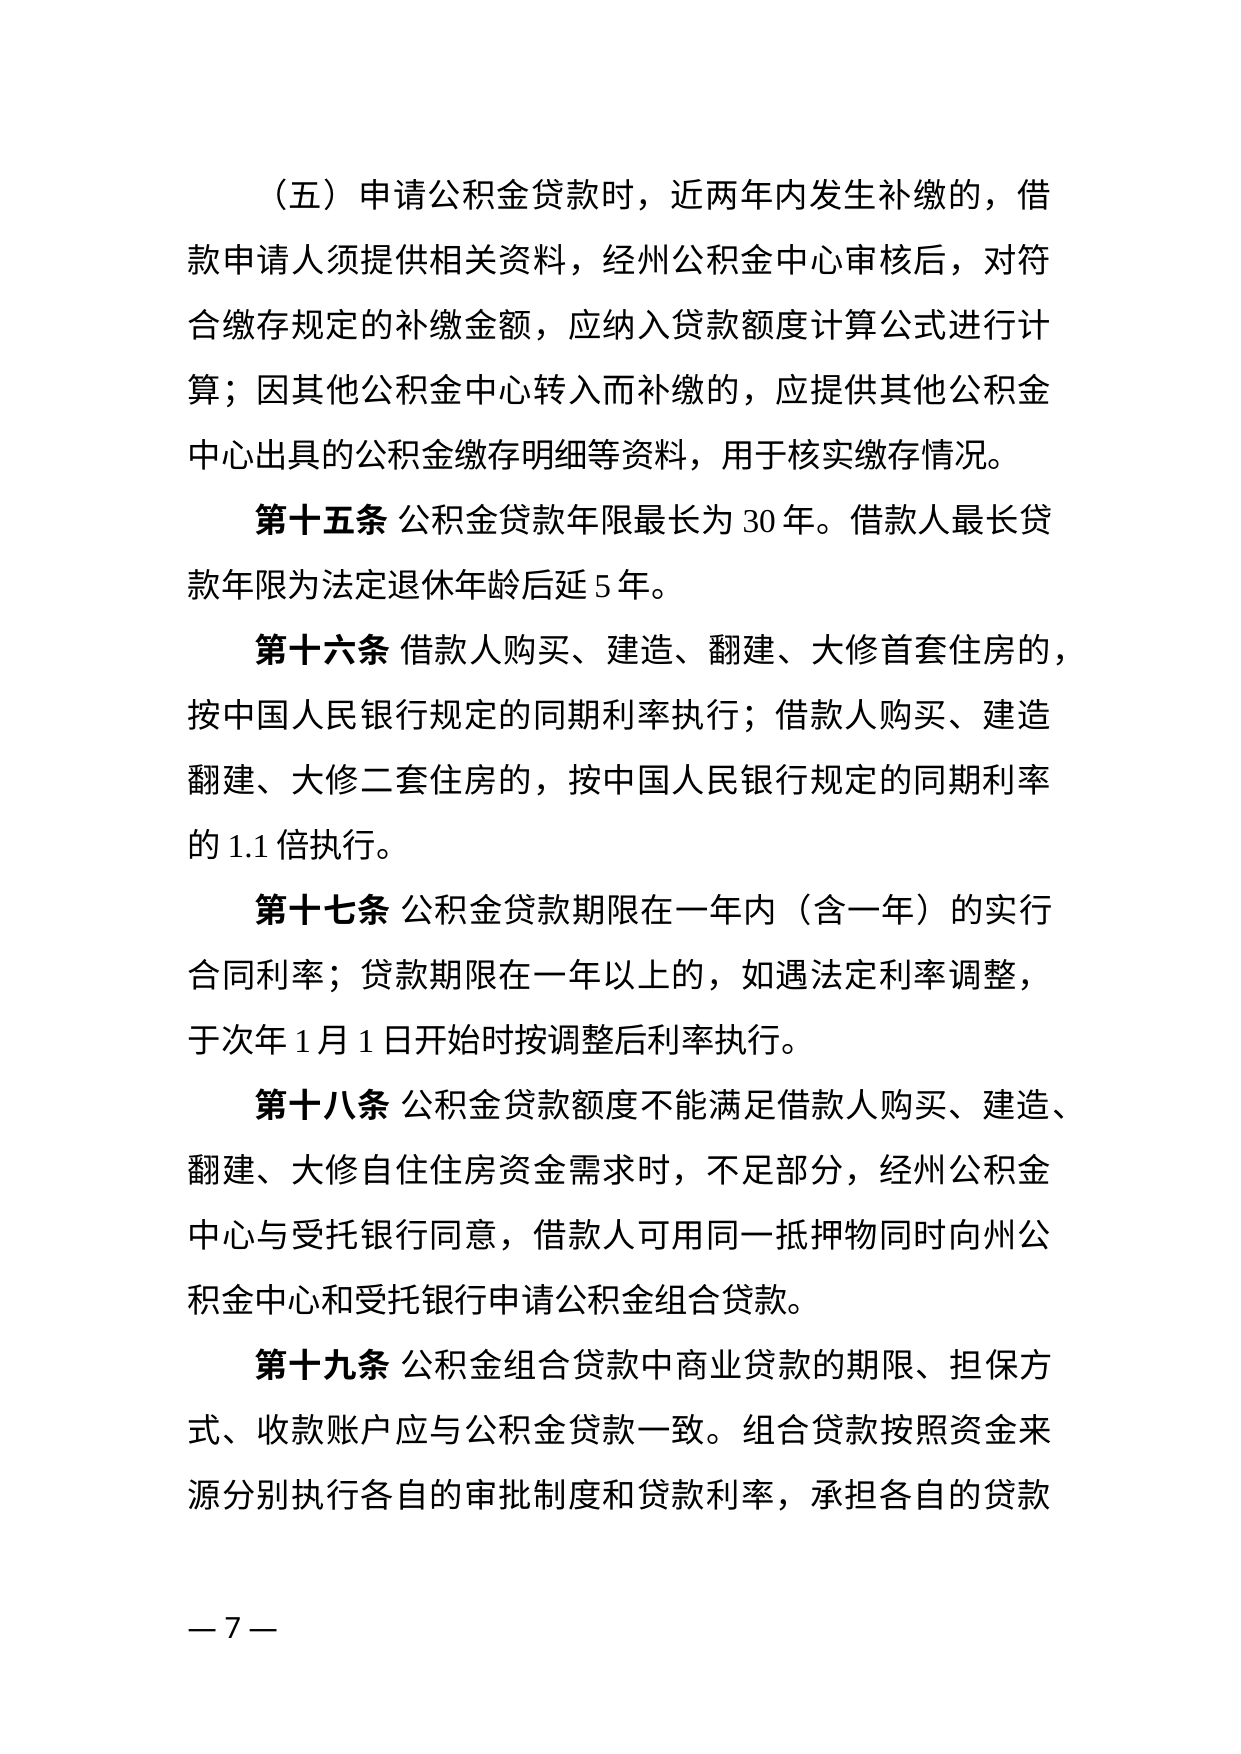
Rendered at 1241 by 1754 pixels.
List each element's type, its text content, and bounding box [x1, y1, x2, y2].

text 第十五条 公积金贷款年限最长为30年。借款人最长贷款年限为法定退休年龄后延5年。 [187, 486, 1053, 616]
text （五）申请公积金贷款时，近两年内发生补缴的，借款申请人须提供相关资料，经州公积金中心审核后，对符合缴存规定的补缴金额，应纳入贷款额度计算公式进行计算；因其他公积金中心转入而补缴的，应提供其他公积金中心出具的公积金缴存明细等资料，用于核实缴存情况。 [187, 161, 1053, 486]
text 第十八条 公积金贷款额度不能满足借款人购买、建造、翻建、大修自住住房资金需求时，不足部分，经州公积金中心与受托银行同意，借款人可用同一抵押物同时向州公积金中心和受托银行申请公积金组合贷款。 [187, 1071, 1053, 1331]
text 第十七条 公积金贷款期限在一年内（含一年）的实行合同利率；贷款期限在一年以上的，如遇法定利率调整，于次年1月1日开始时按调整后利率执行。 [187, 876, 1053, 1071]
text 第十六条 借款人购买、建造、翻建、大修首套住房的，按中国人民银行规定的同期利率执行；借款人购买、建造、翻建、大修二套住房的，按中国人民银行规定的同期利率的1.1倍执行。 [187, 616, 1053, 876]
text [187, 1331, 1053, 1526]
